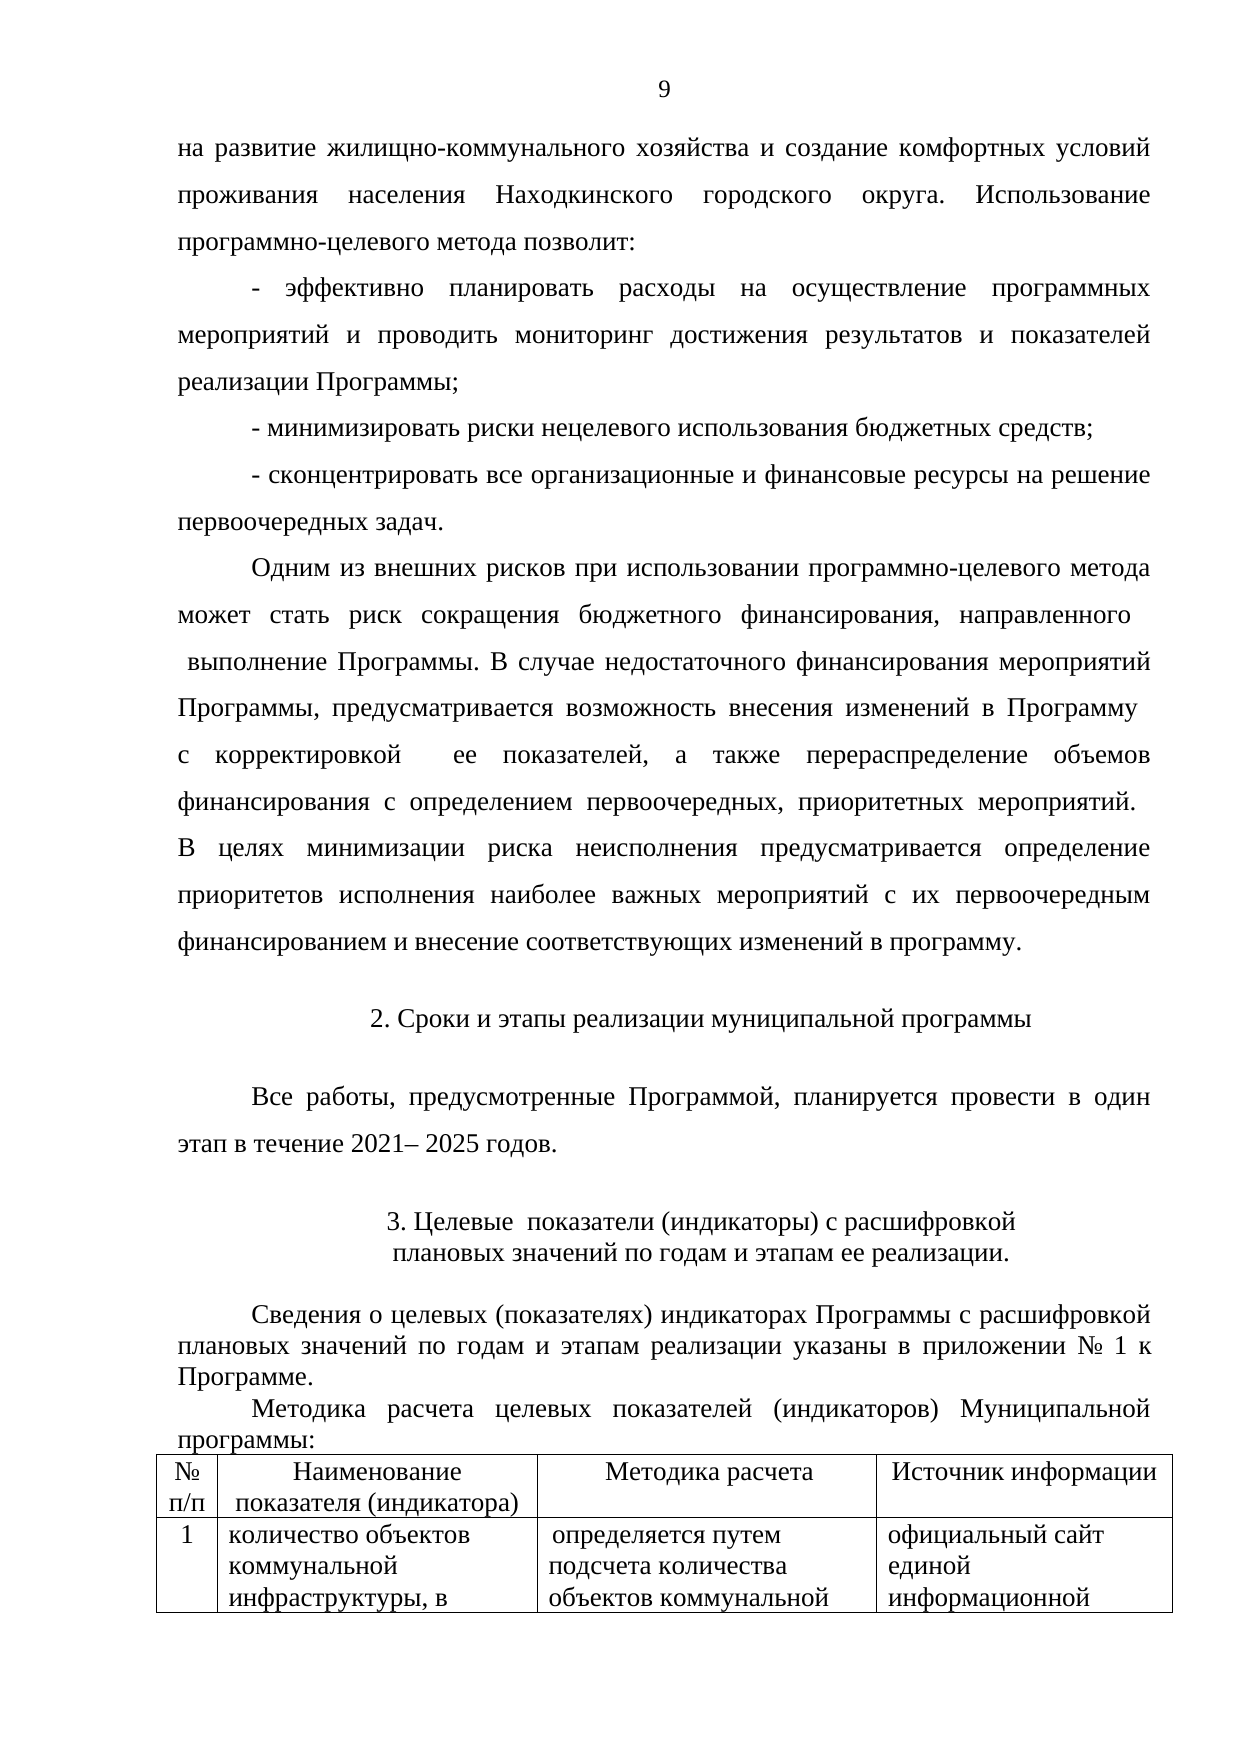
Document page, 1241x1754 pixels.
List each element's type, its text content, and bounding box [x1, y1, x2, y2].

table_header Источник информации [877, 1455, 1172, 1517]
table_header Наименование показателя (индикатора) [218, 1455, 537, 1517]
table_cell 1 [157, 1518, 217, 1612]
text - сконцентрировать все организационные и финансовые ресурсы на решение первоочередных задач. [177, 458, 1152, 536]
text Сведения о целевых (показателях) индикаторах Программы с расшифровкой плановых значений по годам и этапам реализации указаны в приложении № 1 к Программе. [177, 1298, 1152, 1392]
text 2. Сроки и этапы реализации муниципальной программы [177, 1002, 1152, 1034]
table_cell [877, 1518, 1172, 1612]
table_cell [538, 1518, 876, 1612]
text - минимизировать риски нецелевого использования бюджетных средств; [177, 411, 1152, 442]
text Одним из внешних рисков при использовании программно-целевого метода может стать риск сокращения бюджетного финансирования, направленного выполнение Программы. В случае недостаточного финансирования мероприятий Программы, предусматривается возможность внесения изменений в Программу с корректировкой ее показателей, а также перераспределение объемов финансирования с определением первоочередных, приоритетных мероприятий. В целях минимизации риска неисполнения предусматривается определение приоритетов исполнения наиболее важных мероприятий с их первоочередным финансированием и внесение соответствующих изменений в программу. [177, 551, 1152, 956]
text плановых значений по годам и этапам ее реализации. [177, 1236, 1152, 1267]
text Все работы, предусмотренные Программой, планируется провести в один этап в течение 2021– 2025 годов. [177, 1080, 1152, 1158]
text Методика расчета целевых показателей (индикаторов) Муниципальной программы: [177, 1392, 1152, 1454]
text 3. Целевые показатели (индикаторы) с расшифровкой [177, 1205, 1152, 1236]
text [177, 131, 1152, 256]
table_header № п/п [157, 1455, 217, 1517]
table_header Методика расчета [538, 1455, 876, 1517]
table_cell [218, 1518, 537, 1612]
text - эффективно планировать расходы на осуществление программных мероприятий и проводить мониторинг достижения результатов и показателей реализации Программы; [177, 271, 1152, 396]
